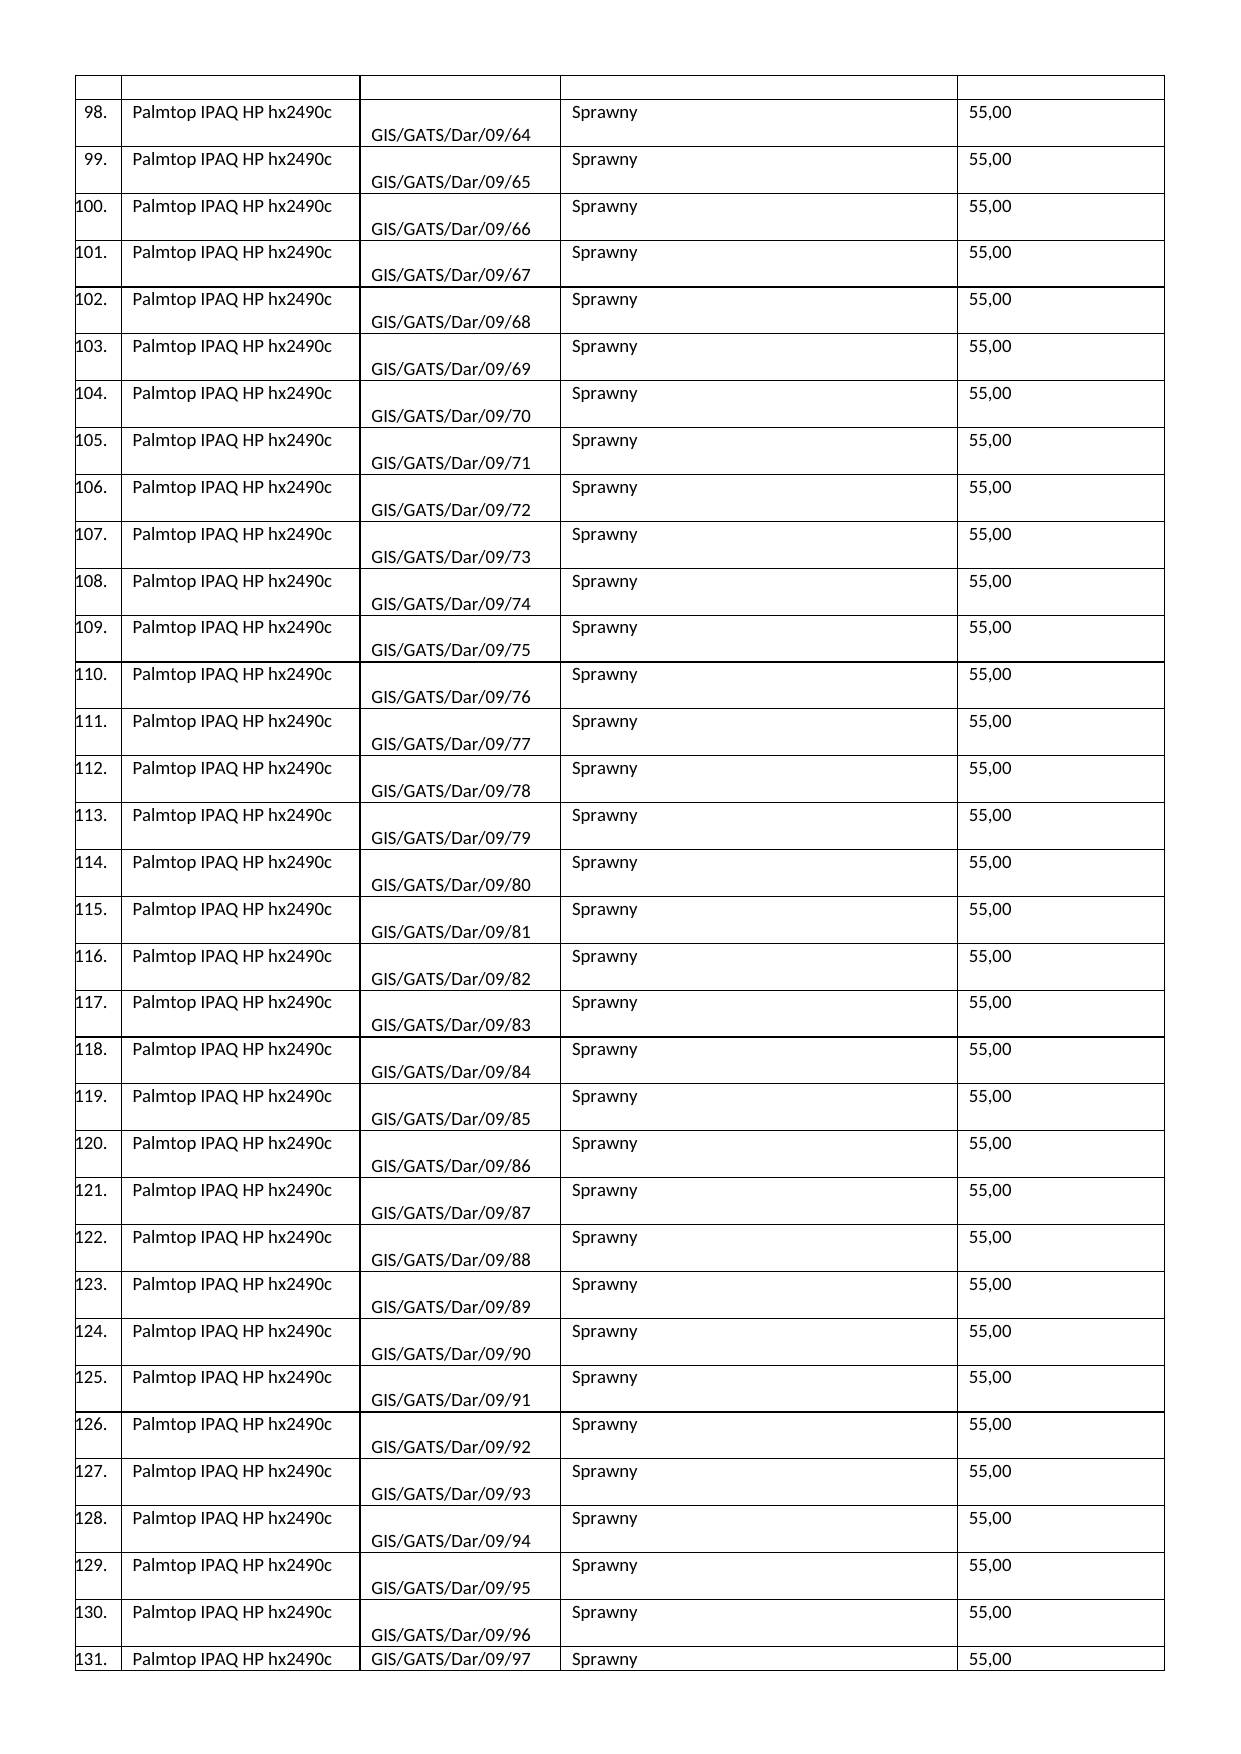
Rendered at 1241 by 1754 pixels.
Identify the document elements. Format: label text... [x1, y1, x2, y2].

table_cell 55,00 [958, 381, 1164, 427]
table_cell Palmtop IPAQ HP hx2490c [122, 1413, 359, 1458]
table_cell [76, 100, 121, 146]
table_cell 55,00 [958, 1413, 1164, 1458]
table_cell Sprawny [561, 1131, 957, 1177]
table_cell GIS/GATS/Dar/09/69 [361, 334, 560, 380]
table_cell Palmtop IPAQ HP hx2490c [122, 334, 359, 380]
table_cell Sprawny [561, 100, 957, 146]
table_cell GIS/GATS/Dar/09/66 [361, 194, 560, 239]
table_cell 55,00 [958, 709, 1164, 755]
table_cell [76, 522, 121, 568]
table_cell Palmtop IPAQ HP hx2490c [122, 1366, 359, 1411]
table_cell Sprawny [561, 897, 957, 943]
table_cell Sprawny [561, 1413, 957, 1458]
table_cell 55,00 [958, 803, 1164, 849]
table_cell GIS/GATS/Dar/09/84 [361, 1038, 560, 1083]
table_cell 55,00 [958, 1178, 1164, 1224]
table_cell Palmtop IPAQ HP hx2490c [122, 1459, 359, 1505]
table_cell Palmtop IPAQ HP hx2490c [122, 381, 359, 427]
table_cell 55,00 [958, 475, 1164, 521]
table_cell [76, 803, 121, 849]
table_cell Palmtop IPAQ HP hx2490c [122, 1131, 359, 1177]
table_cell GIS/GATS/Dar/09/65 [361, 147, 560, 193]
table_cell Sprawny [561, 991, 957, 1036]
table_cell GIS/GATS/Dar/09/88 [361, 1225, 560, 1271]
table_cell 55,00 [958, 1366, 1164, 1411]
table_cell Sprawny [561, 1553, 957, 1599]
table_cell Palmtop IPAQ HP hx2490c [122, 756, 359, 802]
table_cell [76, 1647, 121, 1670]
table_cell Sprawny [561, 756, 957, 802]
table_cell GIS/GATS/Dar/09/77 [361, 709, 560, 755]
table_cell GIS/GATS/Dar/09/95 [361, 1553, 560, 1599]
table_cell Palmtop IPAQ HP hx2490c [122, 616, 359, 661]
table_cell Palmtop IPAQ HP hx2490c [122, 1038, 359, 1083]
table_cell GIS/GATS/Dar/09/91 [361, 1366, 560, 1411]
table_cell 55,00 [958, 1319, 1164, 1364]
table_cell Palmtop IPAQ HP hx2490c [122, 241, 359, 286]
table_cell 55,00 [958, 241, 1164, 286]
table_cell Palmtop IPAQ HP hx2490c [122, 1553, 359, 1599]
table_cell Sprawny [561, 475, 957, 521]
table_cell Palmtop IPAQ HP hx2490c [122, 428, 359, 474]
table_cell Palmtop IPAQ HP hx2490c [122, 1225, 359, 1271]
table_cell GIS/GATS/Dar/09/76 [361, 663, 560, 708]
table_cell GIS/GATS/Dar/09/82 [361, 944, 560, 989]
table_cell [76, 1506, 121, 1552]
table_cell 55,00 [958, 616, 1164, 661]
table_cell Sprawny [561, 1084, 957, 1130]
table_cell Sprawny [561, 663, 957, 708]
table_cell GIS/GATS/Dar/09/79 [361, 803, 560, 849]
table_cell Palmtop IPAQ HP hx2490c [122, 897, 359, 943]
table_cell 55,00 [958, 100, 1164, 146]
table_cell GIS/GATS/Dar/09/97 [361, 1647, 560, 1670]
table_cell GIS/GATS/Dar/09/64 [361, 100, 560, 146]
table_cell [76, 991, 121, 1036]
table_cell Palmtop IPAQ HP hx2490c [122, 991, 359, 1036]
table_cell [76, 1225, 121, 1271]
table_cell [76, 475, 121, 521]
table_cell Sprawny [561, 1506, 957, 1552]
table_cell Sprawny [561, 1600, 957, 1646]
table_cell Sprawny [561, 1225, 957, 1271]
table_cell [76, 1038, 121, 1083]
table_cell GIS/GATS/Dar/09/87 [361, 1178, 560, 1224]
table_cell GIS/GATS/Dar/09/92 [361, 1413, 560, 1458]
table_cell [76, 147, 121, 193]
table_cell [122, 76, 359, 99]
table_cell [76, 897, 121, 943]
table_cell Sprawny [561, 569, 957, 614]
table_cell 55,00 [958, 1459, 1164, 1505]
table_cell [76, 381, 121, 427]
table_cell [76, 288, 121, 333]
table_cell [76, 1553, 121, 1599]
table_cell GIS/GATS/Dar/09/86 [361, 1131, 560, 1177]
table_cell Sprawny [561, 522, 957, 568]
table_cell [76, 76, 121, 99]
table_cell 55,00 [958, 1553, 1164, 1599]
table_cell 55,00 [958, 1131, 1164, 1177]
table_cell Palmtop IPAQ HP hx2490c [122, 709, 359, 755]
table_cell [76, 194, 121, 239]
table_cell [76, 756, 121, 802]
table_cell [76, 1084, 121, 1130]
table_cell Palmtop IPAQ HP hx2490c [122, 475, 359, 521]
table_cell [76, 1366, 121, 1411]
table_cell 55,00 [958, 850, 1164, 896]
table_cell Palmtop IPAQ HP hx2490c [122, 194, 359, 239]
table_cell GIS/GATS/Dar/09/96 [361, 1600, 560, 1646]
table_cell 55,00 [958, 1084, 1164, 1130]
table_cell GIS/GATS/Dar/09/93 [361, 1459, 560, 1505]
table_cell [76, 569, 121, 614]
table_cell 55,00 [958, 897, 1164, 943]
table_cell 55,00 [958, 991, 1164, 1036]
table_cell [76, 1272, 121, 1318]
table_cell Sprawny [561, 194, 957, 239]
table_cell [122, 1600, 359, 1646]
table_cell [76, 1459, 121, 1505]
table_cell Sprawny [561, 241, 957, 286]
table_cell GIS/GATS/Dar/09/67 [361, 241, 560, 286]
table_cell 55,00 [958, 569, 1164, 614]
table_cell GIS/GATS/Dar/09/89 [361, 1272, 560, 1318]
table_cell GIS/GATS/Dar/09/81 [361, 897, 560, 943]
table_cell Sprawny [561, 1366, 957, 1411]
table_cell [76, 944, 121, 989]
table_cell 55,00 [958, 334, 1164, 380]
table_cell GIS/GATS/Dar/09/73 [361, 522, 560, 568]
table_cell GIS/GATS/Dar/09/68 [361, 288, 560, 333]
table_cell Palmtop IPAQ HP hx2490c [122, 147, 359, 193]
table_cell Sprawny [561, 1038, 957, 1083]
table_cell Palmtop IPAQ HP hx2490c [122, 288, 359, 333]
table_cell Palmtop IPAQ HP hx2490c [122, 1319, 359, 1364]
table_cell Sprawny [561, 428, 957, 474]
table_cell GIS/GATS/Dar/09/80 [361, 850, 560, 896]
table_cell Palmtop IPAQ HP hx2490c [122, 569, 359, 614]
table_cell 55,00 [958, 522, 1164, 568]
table_cell GIS/GATS/Dar/09/94 [361, 1506, 560, 1552]
table_cell Sprawny [561, 1272, 957, 1318]
table_cell 55,00 [958, 944, 1164, 989]
table_cell 55,00 [958, 194, 1164, 239]
table_cell Sprawny [561, 147, 957, 193]
table_cell Palmtop IPAQ HP hx2490c [122, 1272, 359, 1318]
table_cell 55,00 [958, 1038, 1164, 1083]
table_cell Sprawny [561, 1459, 957, 1505]
table_cell 55,00 [958, 663, 1164, 708]
table_cell Palmtop IPAQ HP hx2490c [122, 803, 359, 849]
table_cell [76, 709, 121, 755]
table_cell 55,00 [958, 1225, 1164, 1271]
table_cell [76, 241, 121, 286]
table_cell [76, 850, 121, 896]
table_cell [76, 1319, 121, 1364]
table_cell 55,00 [958, 756, 1164, 802]
table_cell 55,00 [958, 1272, 1164, 1318]
table_cell GIS/GATS/Dar/09/63 [361, 76, 560, 99]
table_cell [76, 1600, 121, 1646]
table_cell Sprawny [561, 803, 957, 849]
table_cell [76, 616, 121, 661]
table_cell GIS/GATS/Dar/09/85 [361, 1084, 560, 1130]
table_cell [76, 1131, 121, 1177]
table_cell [122, 1647, 359, 1670]
table_cell Sprawny [561, 1319, 957, 1364]
table_cell Palmtop IPAQ HP hx2490c [122, 522, 359, 568]
table_cell 55,00 [958, 76, 1164, 99]
table_cell 55,00 [958, 1647, 1164, 1670]
table_cell GIS/GATS/Dar/09/70 [361, 381, 560, 427]
table_cell Sprawny [561, 709, 957, 755]
table_cell 55,00 [958, 1600, 1164, 1646]
table_cell 55,00 [958, 428, 1164, 474]
table_cell Sprawny [561, 288, 957, 333]
table_cell GIS/GATS/Dar/09/72 [361, 475, 560, 521]
table_cell GIS/GATS/Dar/09/75 [361, 616, 560, 661]
table_cell Sprawny [561, 381, 957, 427]
table_cell [76, 1178, 121, 1224]
table_cell Sprawny [561, 850, 957, 896]
table_cell GIS/GATS/Dar/09/83 [361, 991, 560, 1036]
table_cell Palmtop IPAQ HP hx2490c [122, 1178, 359, 1224]
table_cell GIS/GATS/Dar/09/90 [361, 1319, 560, 1364]
table_cell Sprawny [561, 616, 957, 661]
table_cell 55,00 [958, 147, 1164, 193]
table_cell [76, 428, 121, 474]
table_cell GIS/GATS/Dar/09/78 [361, 756, 560, 802]
table_cell Sprawny [561, 1178, 957, 1224]
table_cell [76, 663, 121, 708]
table_cell Sprawny [561, 944, 957, 989]
table_cell Palmtop IPAQ HP hx2490c [122, 944, 359, 989]
table_cell Palmtop IPAQ HP hx2490c [122, 663, 359, 708]
table_cell 55,00 [958, 1506, 1164, 1552]
table_cell Palmtop IPAQ HP hx2490c [122, 1084, 359, 1130]
table_cell [76, 334, 121, 380]
table_cell Palmtop IPAQ HP hx2490c [122, 1506, 359, 1552]
table_cell 55,00 [958, 288, 1164, 333]
table_cell Sprawny [561, 1647, 957, 1670]
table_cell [122, 100, 359, 146]
table_cell GIS/GATS/Dar/09/74 [361, 569, 560, 614]
table_cell Sprawny [561, 76, 957, 99]
table_cell Palmtop IPAQ HP hx2490c [122, 850, 359, 896]
table_cell Sprawny [561, 334, 957, 380]
table_cell GIS/GATS/Dar/09/71 [361, 428, 560, 474]
table_cell [76, 1413, 121, 1458]
